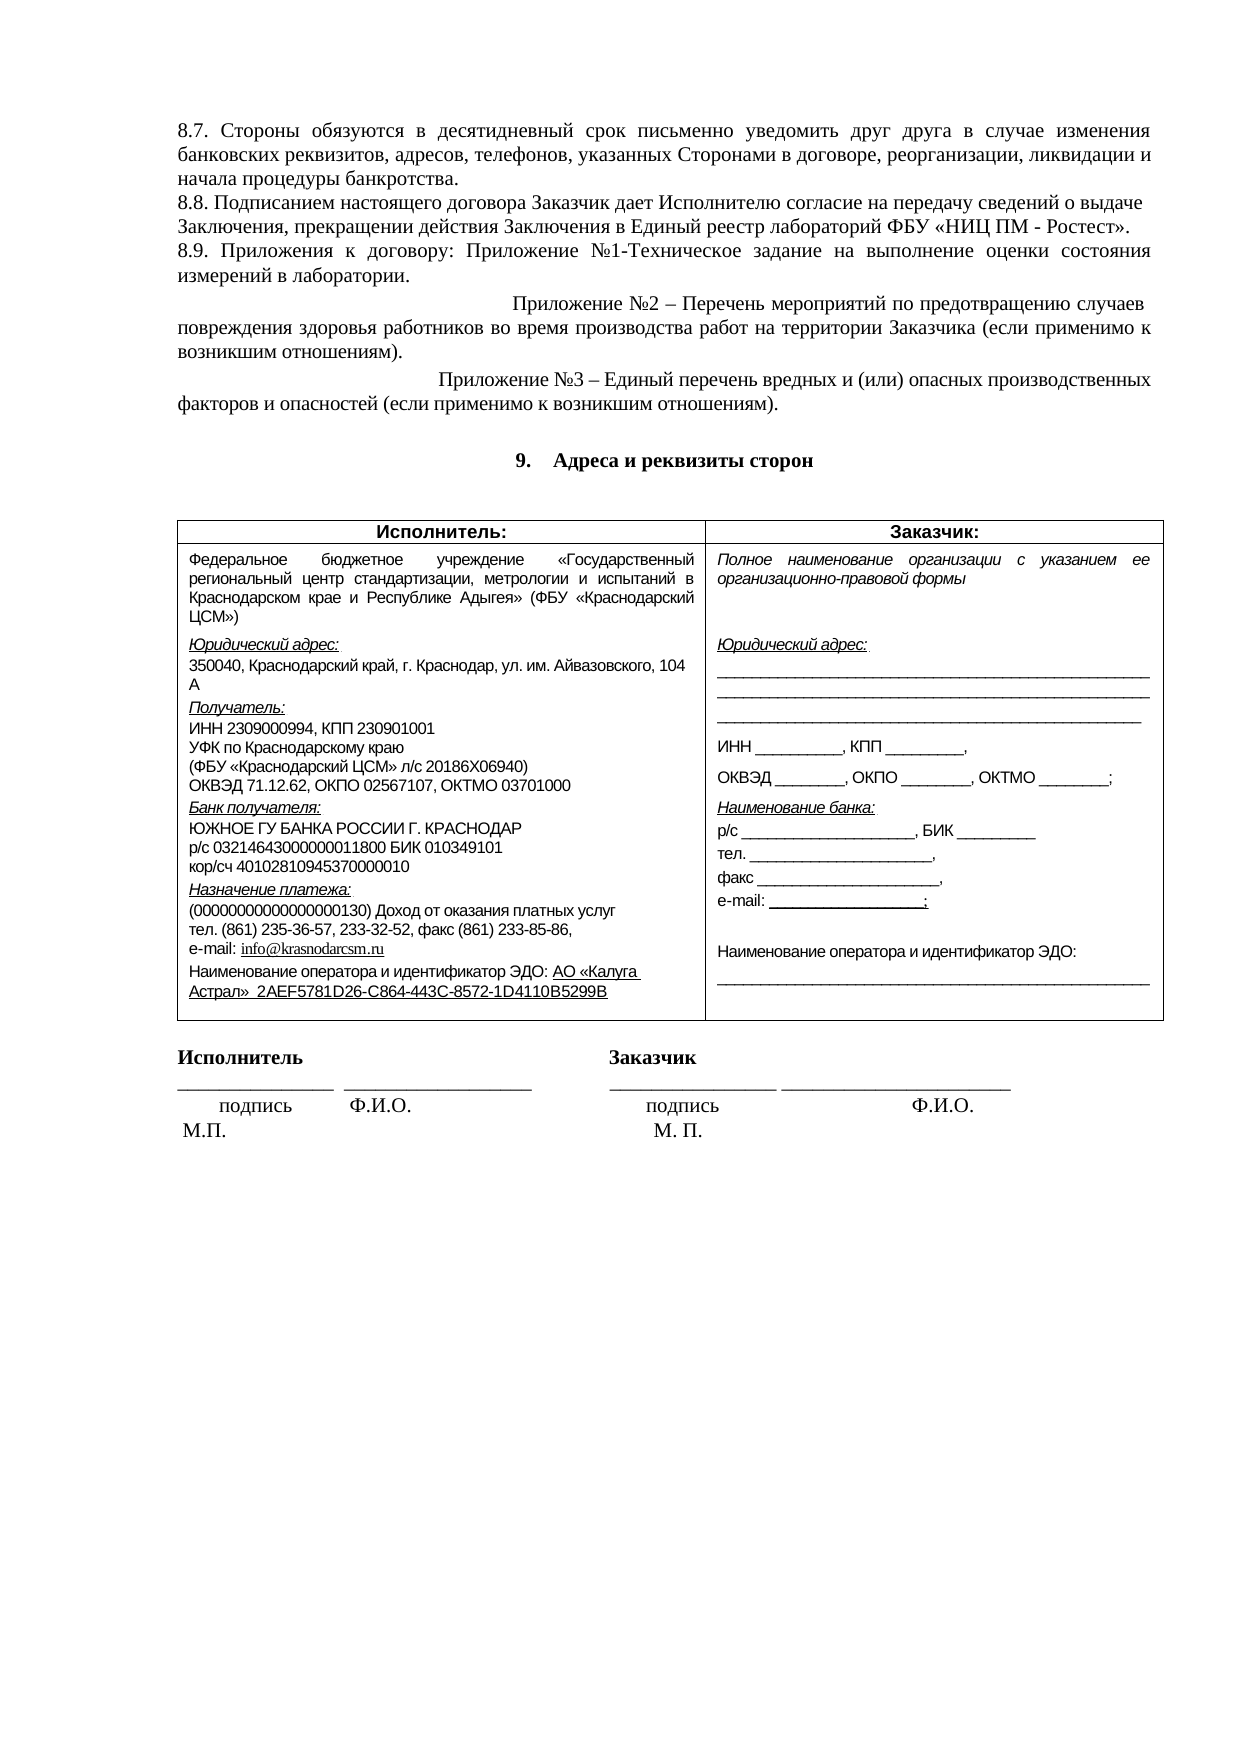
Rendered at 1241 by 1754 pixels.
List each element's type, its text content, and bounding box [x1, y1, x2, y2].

table_cell Наименование банка: р/с ____________________, БИК _________ тел. _____________________, факс _____________________, e-mail: ____________________; Наименование оператора и идентификатор ЭДО: __________________________________________________ [706, 795, 1163, 1020]
table_cell Юридический адрес: ____________________________________________________________________________________________________ _________________________________________________ ИНН __________, КПП _________, ОКВЭД ________, ОКПО ________, ОКТМО ________; [706, 633, 1163, 795]
text 8.9. Приложения к договору: Приложение №1-Техническое задание на выполнение оценки состояния измерений в лаборатории. [177, 238, 1152, 287]
text Приложение №3 – Единый перечень вредных и (или) опасных производственных факторов и опасностей (если применимо к возникшим отношениям). [177, 367, 1152, 415]
text 8.8. Подписанием настоящего договора Заказчик дает Исполнителю согласие на передачу сведений о выдаче Заключения, прекращении действия Заключения в Единый реестр лабораторий ФБУ «НИЦ ПМ - Ростест». [177, 190, 1152, 238]
table_cell Федеральное бюджетное учреждение «Государственный региональный центр стандартизации, метрологии и испытаний в Краснодарском крае и Республике Адыгея» (ФБУ «Краснодарский ЦСМ») [178, 544, 705, 633]
text М.П. М. П. [177, 1117, 1152, 1142]
text _______________ __________________ ________________ ______________________ [177, 1069, 1152, 1093]
table_header Исполнитель: [178, 521, 705, 542]
text подпись Ф.И.О. подпись Ф.И.О. [177, 1093, 1152, 1117]
table_header Заказчик: [706, 521, 1163, 542]
text Приложение №2 – Перечень мероприятий по предотвращению случаев повреждения здоровья работников во время производства работ на территории Заказчика (если применимо к возникшим отношениям). [177, 291, 1152, 363]
list Адреса и реквизиты сторон [177, 448, 1152, 472]
text Исполнитель Заказчик [177, 1045, 1152, 1069]
table_cell Полное наименование организации с указанием ее организационно-правовой формы [706, 544, 1163, 633]
table_cell Банк получателя: ЮЖНОЕ ГУ БАНКА РОССИИ Г. КРАСНОДАР р/с 03214643000000011800 БИК 010349101 кор/сч 40102810945370000010 [178, 795, 705, 876]
table_cell Назначение платежа: (00000000000000000130) Доход от оказания платных услуг тел. (861) 235-36-57, 233-32-52, факс (861) 233-85-86, e-mail: info@krasnodarcsm.ru Наименование оператора и идентификатор ЭДО: АО «Калуга Астрал» 2AEF5781D26-C864-443C-8572-1D4110B5299B [178, 876, 705, 1020]
table_cell Юридический адрес: 350040, Краснодарский край, г. Краснодар, ул. им. Айвазовского, 104 А [178, 633, 705, 694]
table_cell Получатель: ИНН 2309000994, КПП 230901001 УФК по Краснодарскому краю (ФБУ «Краснодарский ЦСМ» л/с 20186Х06940) ОКВЭД 71.12.62, ОКПО 02567107, ОКТМО 03701000 [178, 694, 705, 795]
text 8.7. Стороны обязуются в десятидневный срок письменно уведомить друг друга в случае изменения банковских реквизитов, адресов, телефонов, указанных Сторонами в договоре, реорганизации, ликвидации и начала процедуры банкротства. [177, 118, 1152, 190]
